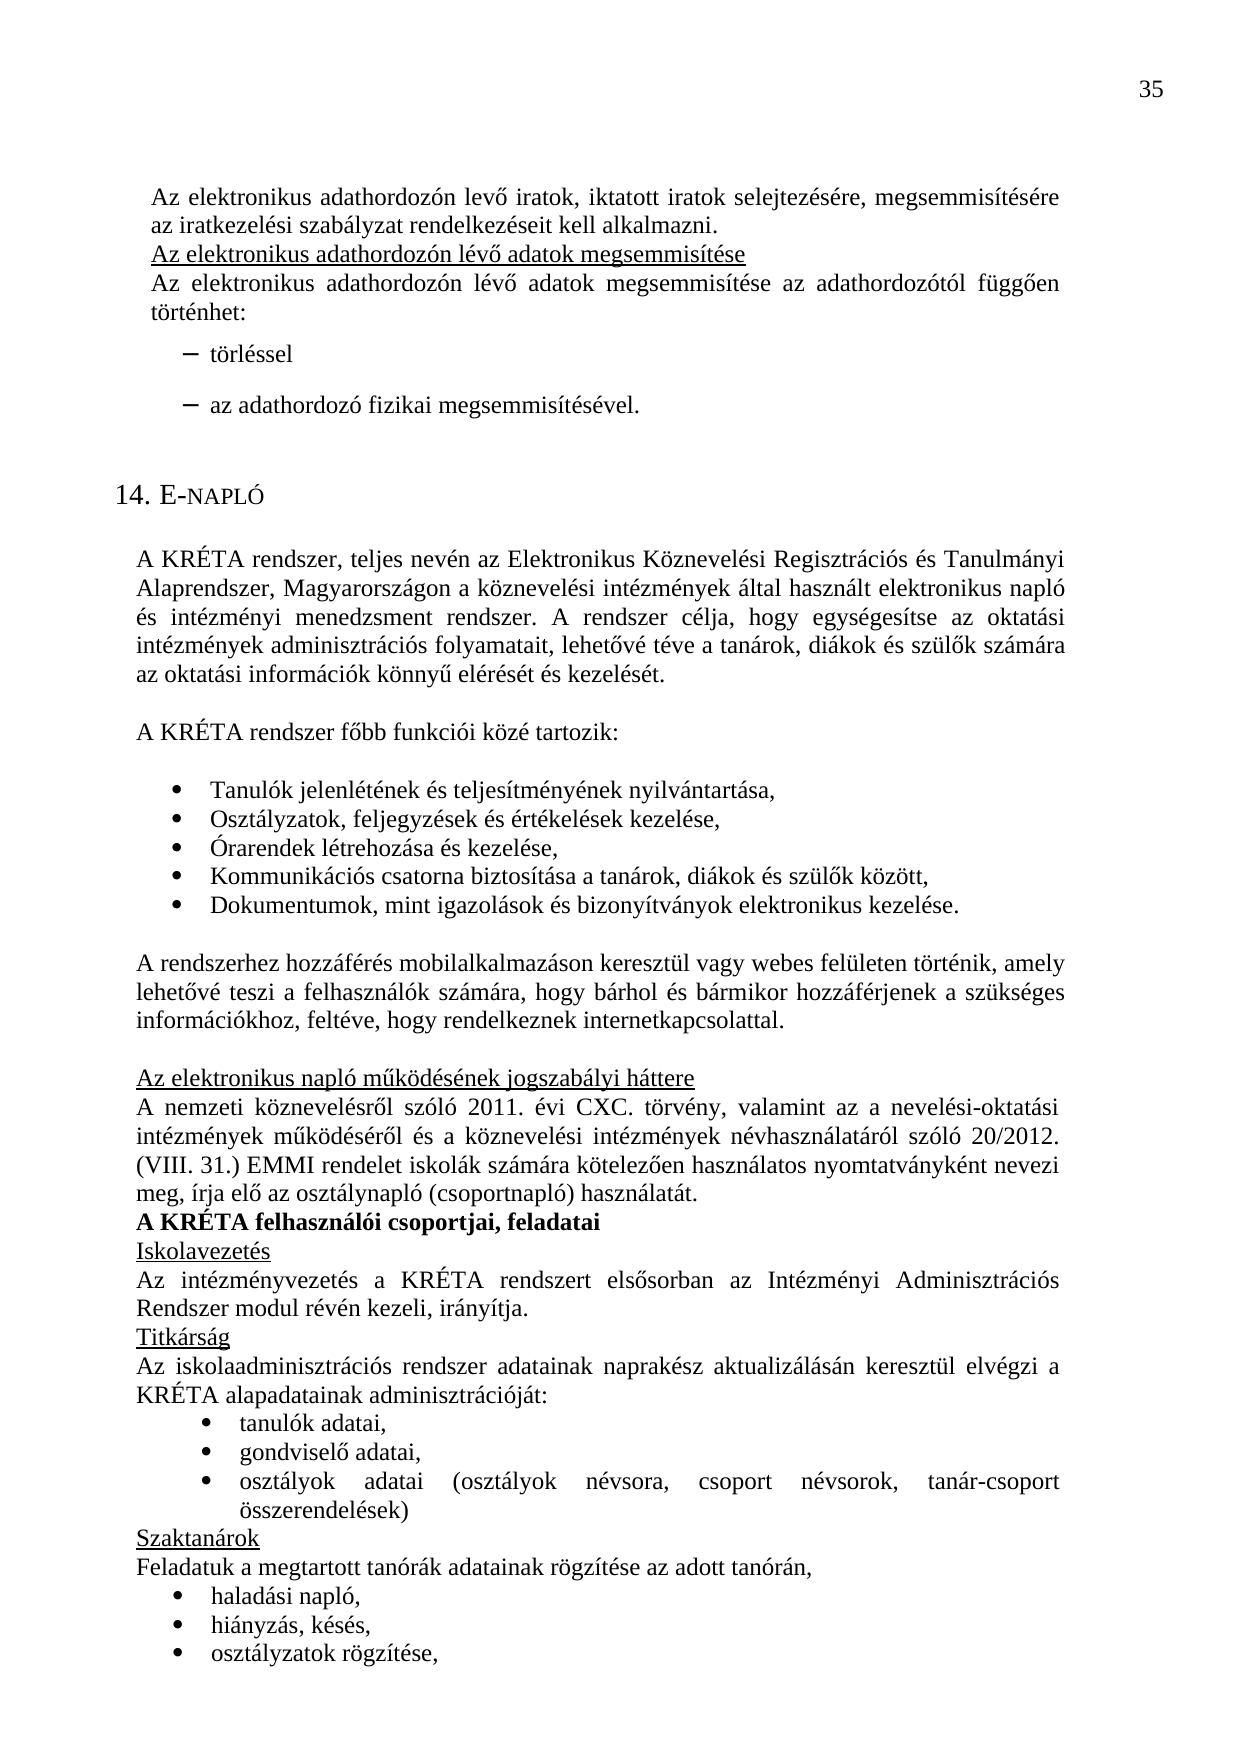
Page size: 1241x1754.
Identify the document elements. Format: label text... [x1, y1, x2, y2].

list Órarendek létrehozása és kezelése, [172, 833, 1066, 861]
list törléssel [180, 325, 1060, 377]
list Dokumentumok, mint igazolások és bizonyítványok elektronikus kezelése. [172, 890, 1066, 919]
list az adathordozó fizikai megsemmisítésével. [180, 377, 1060, 428]
list Kommunikációs csatorna biztosítása a tanárok, diákok és szülők között, [172, 861, 1066, 890]
text A KRÉTA rendszer főbb funkciói közé tartozik: [136, 717, 1066, 746]
text Titkárság [136, 1322, 1060, 1351]
text A KRÉTA felhasználói csoportjai, feladatai [136, 1207, 1060, 1236]
list hiányzás, késés, [173, 1610, 1060, 1638]
list osztályzatok rögzítése, [173, 1638, 1060, 1667]
text Feladatuk a megtartott tanórák adatainak rögzítése az adott tanórán, [136, 1552, 1060, 1581]
list gondviselő adatai, [202, 1437, 1060, 1466]
list haladási napló, [173, 1581, 1060, 1610]
text Szaktanárok [136, 1523, 1060, 1552]
text Iskolavezetés [136, 1236, 1060, 1265]
list tanulók adatai, [202, 1408, 1060, 1437]
text Az iskolaadminisztrációs rendszer adatainak naprakész aktualizálásán keresztül elvégzi a KRÉTA alapadatainak adminisztrációját: [136, 1351, 1060, 1408]
text A rendszerhez hozzáférés mobilalkalmazáson keresztül vagy webes felületen történik, amely lehetővé teszi a felhasználók számára, hogy bárhol és bármikor hozzáférjenek a szükséges információkhoz, feltéve, hogy rendelkeznek internetkapcsolattal. [136, 948, 1066, 1034]
text A KRÉTA rendszer, teljes nevén az Elektronikus Köznevelési Regisztrációs és Tanulmányi Alaprendszer, Magyarországon a köznevelési intézmények által használt elektronikus napló és intézményi menedzsment rendszer. A rendszer célja, hogy egységesítse az oktatási intézmények adminisztrációs folyamatait, lehetővé téve a tanárok, diákok és szülők számára az oktatási információk könnyű elérését és kezelését. [136, 544, 1066, 688]
list osztályok adatai (osztályok névsora, csoport névsorok, tanár-csoport összerendelések) [202, 1466, 1060, 1523]
text Az elektronikus adathordozón lévő adatok megsemmisítése [151, 239, 1060, 268]
list Osztályzatok, feljegyzések és értékelések kezelése, [172, 804, 1066, 833]
text Az elektronikus napló működésének jogszabályi háttere [136, 1063, 1060, 1092]
text Az intézményvezetés a KRÉTA rendszert elsősorban az Intézményi Adminisztrációs Rendszer modul révén kezeli, irányítja. [136, 1265, 1060, 1322]
text A nemzeti köznevelésről szóló 2011. évi CXC. törvény, valamint az a nevelési-oktatási intézmények működéséről és a köznevelési intézmények névhasználatáról szóló 20/2012. (VIII. 31.) EMMI rendelet iskolák számára kötelezően használatos nyomtatványként nevezi meg, írja elő az osztálynapló (csoportnapló) használatát. [136, 1092, 1060, 1207]
text Az elektronikus adathordozón levő iratok, iktatott iratok selejtezésére, megsemmisítésére az iratkezelési szabályzat rendelkezéseit kell alkalmazni. [151, 182, 1060, 239]
list Tanulók jelenlétének és teljesítményének nyilvántartása, [172, 775, 1066, 804]
text Az elektronikus adathordozón lévő adatok megsemmisítése az adathordozótól függően történhet: [151, 268, 1060, 325]
subtitle E-napló [114, 477, 1060, 511]
